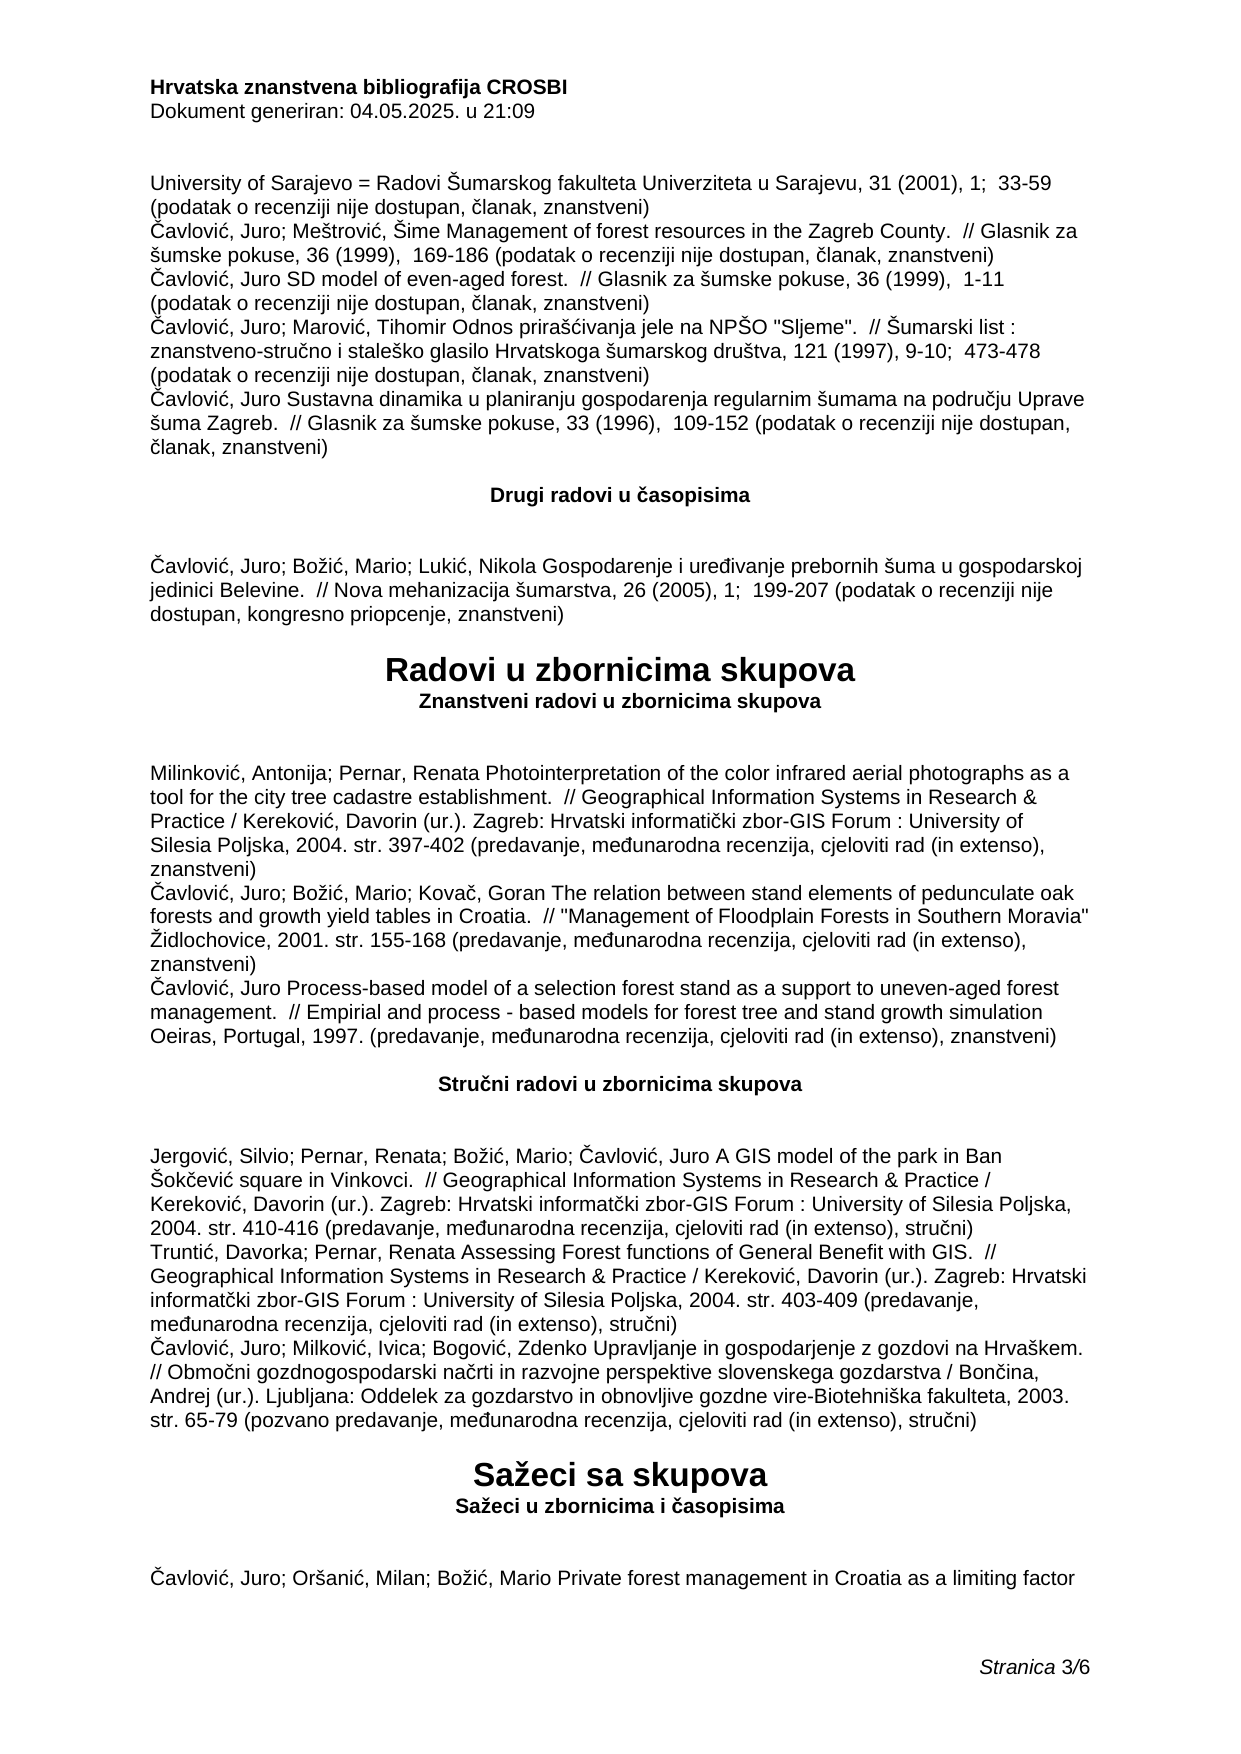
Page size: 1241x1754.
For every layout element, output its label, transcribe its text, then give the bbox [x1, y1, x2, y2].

text Čavlović, Juro; Meštrović, Šime [150, 219, 1090, 267]
text Jergović, Silvio; Pernar, Renata; Božić, Mario; Čavlović, Juro [150, 1144, 1090, 1240]
text Čavlović, Juro; Marović, Tihomir [150, 315, 1090, 387]
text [150, 1566, 1090, 1589]
text Čavlović, Juro; Božić, Mario; Kovač, Goran [150, 880, 1090, 976]
text Čavlović, Juro [150, 387, 1090, 458]
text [150, 171, 1090, 219]
subtitle Sažeci u zbornicima i časopisima [150, 1494, 1090, 1518]
subtitle Stručni radovi u zbornicima skupova [150, 1072, 1090, 1096]
subtitle Sažeci sa skupova [150, 1455, 1090, 1494]
text Milinković, Antonija; Pernar, Renata [150, 761, 1090, 880]
subtitle Drugi radovi u časopisima [150, 482, 1090, 506]
text Čavlović, Juro [150, 267, 1090, 315]
text Čavlović, Juro; Božić, Mario; Lukić, Nikola [150, 554, 1090, 626]
text Čavlović, Juro; Milković, Ivica; Bogović, Zdenko [150, 1336, 1090, 1431]
subtitle Znanstveni radovi u zbornicima skupova [150, 689, 1090, 713]
text Truntić, Davorka; Pernar, Renata [150, 1240, 1090, 1336]
subtitle Radovi u zbornicima skupova [150, 650, 1090, 689]
text Čavlović, Juro [150, 976, 1090, 1048]
